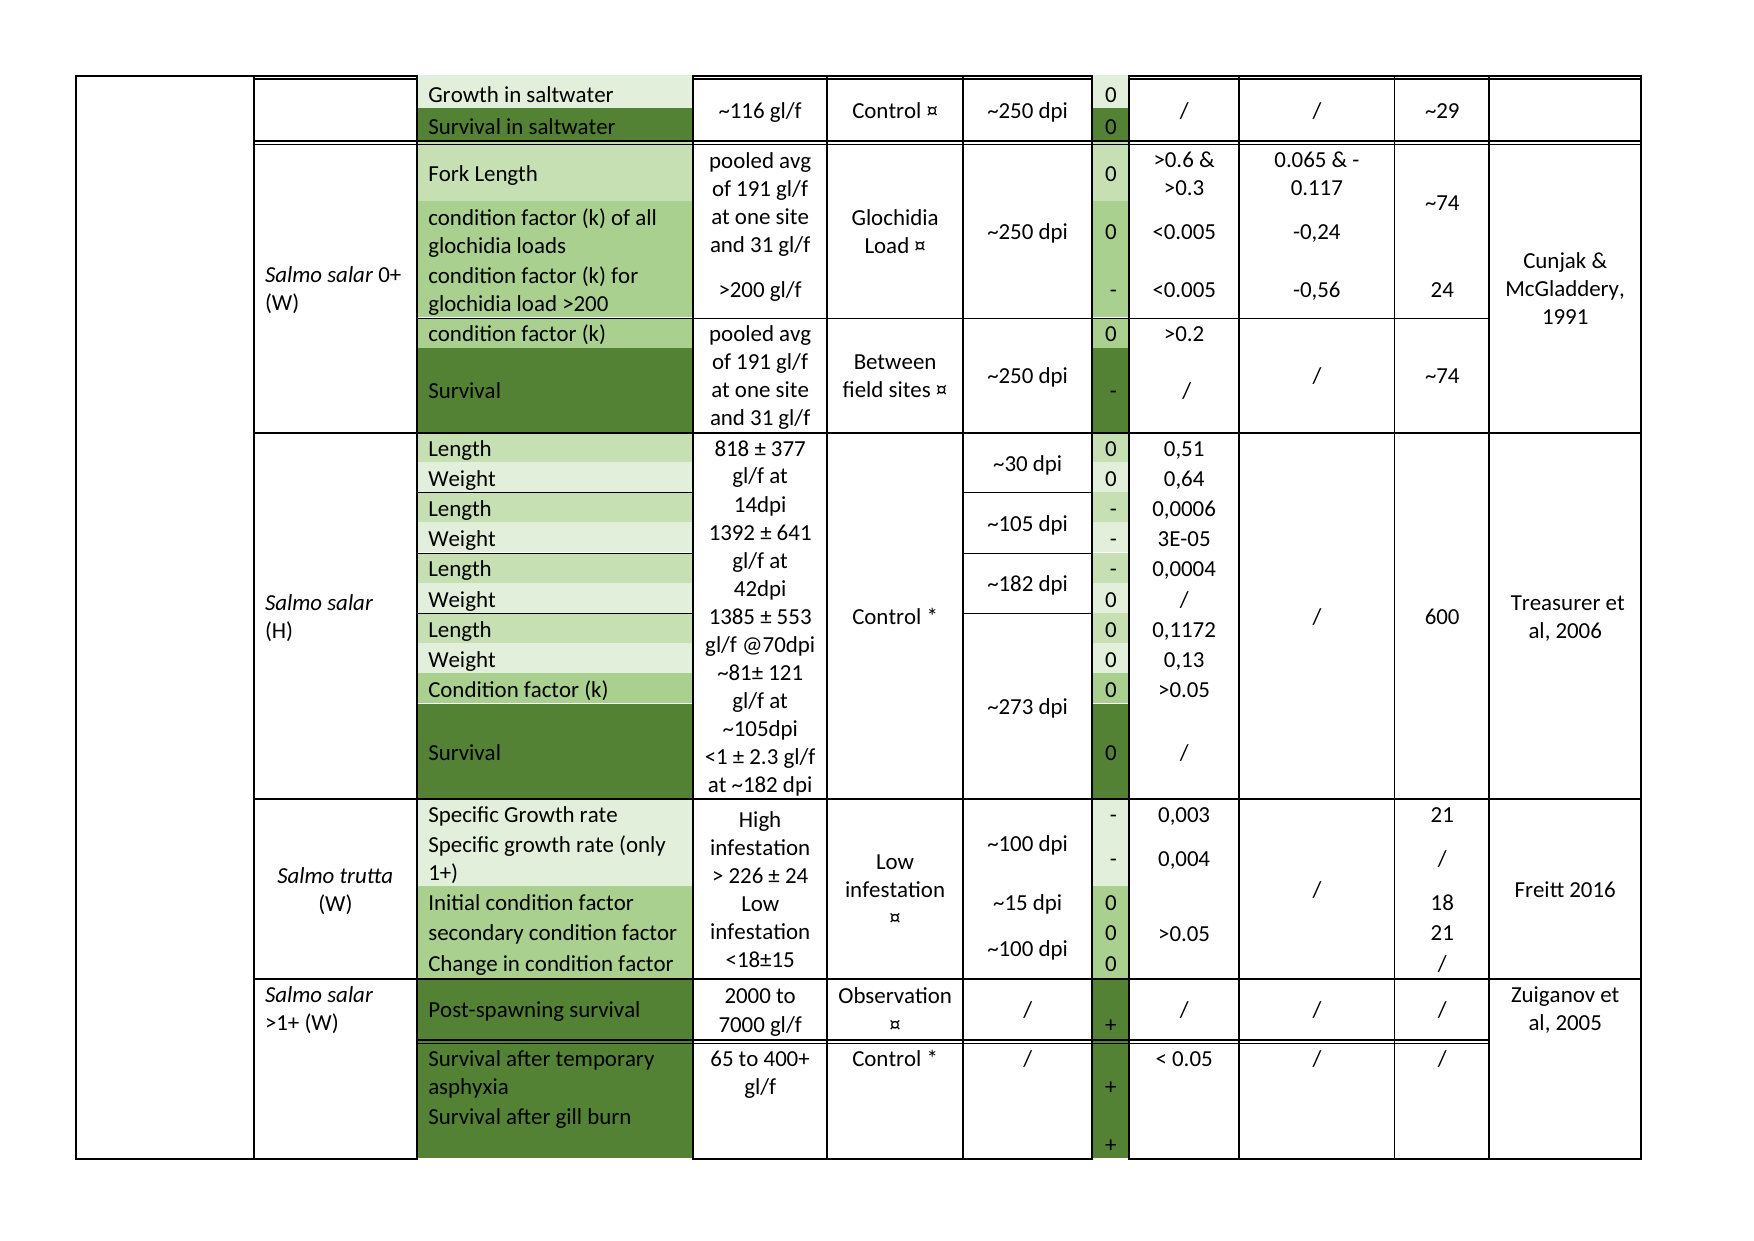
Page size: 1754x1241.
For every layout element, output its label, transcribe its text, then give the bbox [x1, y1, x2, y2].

table_cell Treasurer et al, 2006 [1490, 434, 1640, 798]
table_cell Post-spawning survival [418, 980, 692, 1039]
table_cell ~15 dpi [964, 886, 1091, 916]
table_cell ~116 gl/f [694, 80, 826, 140]
table_cell Weight [418, 583, 692, 613]
table_cell 818 ± 377 gl/f at 14dpi 1392 ± 641 gl/f at 42dpi 1385 ± 553 gl/f @70dpi ~81± 121 gl/f at ~105dpi <1 ± 2.3 gl/f at ~182 dpi [694, 434, 826, 798]
table_cell Salmo trutta (W) [255, 800, 416, 978]
table_cell >0.05 [1130, 886, 1238, 978]
table_cell ~273 dpi [964, 614, 1091, 798]
table_cell / [1130, 80, 1238, 140]
table_cell Between field sites ¤ [828, 319, 962, 432]
table_cell - [1093, 348, 1128, 432]
table_cell 0,0004 [1130, 553, 1238, 583]
table_cell 0 [1093, 673, 1128, 703]
table_cell ~250 dpi [964, 319, 1091, 432]
table_cell 0 [1093, 613, 1128, 643]
table_cell Survival [418, 704, 692, 798]
table_cell ~74 [1395, 319, 1488, 432]
table_cell 0,13 [1130, 643, 1238, 673]
table_cell Weight [418, 522, 692, 552]
table_cell 3E-05 [1130, 522, 1238, 552]
table_cell Growth in saltwater [418, 75, 692, 108]
table_cell 24 [1395, 259, 1488, 317]
table_cell Specific growth rate (only 1+) [418, 828, 692, 886]
table_cell Salmo salar >1+ (W) [255, 980, 416, 1158]
table_cell condition factor (k) [418, 319, 692, 348]
table_cell Length [418, 493, 692, 522]
table_cell Fork Length [418, 145, 692, 201]
table_cell pooled avg of 191 gl/f at one site and 31 gl/f [694, 145, 826, 259]
table_cell / [1240, 319, 1394, 432]
table_cell condition factor (k) of all glochidia loads [418, 201, 692, 259]
table_cell 0 [1093, 319, 1128, 348]
table_cell >0.6 & >0.3 [1130, 145, 1238, 201]
table_cell 0 [1093, 145, 1128, 201]
table_cell Control ¤ [828, 80, 962, 140]
table_cell + [1093, 980, 1128, 1039]
table_cell Observation ¤ [828, 980, 962, 1039]
table_cell Weight [418, 462, 692, 492]
table_cell Control * [828, 1044, 962, 1158]
table_cell / [1130, 348, 1238, 432]
table_cell - [1093, 553, 1128, 583]
table_cell - [1093, 800, 1128, 828]
table_cell condition factor (k) for glochidia load >200 [418, 259, 692, 317]
table_cell Survival in saltwater [418, 108, 692, 140]
table_cell ~250 dpi [964, 80, 1091, 140]
table_cell ~182 dpi [964, 554, 1091, 613]
table_cell / [1240, 434, 1394, 798]
table_cell / [964, 980, 1091, 1039]
table_cell Salmo salar 0+ (W) [255, 145, 416, 432]
table_cell - [1093, 828, 1128, 886]
table_cell 600 [1395, 434, 1488, 798]
table_cell secondary condition factor [418, 916, 692, 947]
table_cell Low infestation ¤ [828, 800, 962, 978]
table_cell / [1130, 583, 1238, 613]
table_cell / [1240, 800, 1394, 978]
table_cell ~30 dpi [964, 434, 1091, 492]
table_cell - [1093, 522, 1128, 552]
table_cell / [1130, 704, 1238, 798]
table_cell Salmo salar (H) [255, 434, 416, 798]
table_cell Length [418, 614, 692, 643]
table_cell ~29 [1395, 80, 1488, 140]
table_cell 65 to 400+ gl/f [694, 1044, 826, 1158]
table_cell ~250 dpi [964, 145, 1091, 317]
table_cell 2000 to 7000 gl/f [694, 980, 826, 1039]
table_cell 0,64 [1130, 462, 1238, 492]
table_cell <0.005 [1130, 201, 1238, 259]
table_cell Glochidia Load ¤ [828, 145, 962, 317]
table_cell 0 [1093, 704, 1128, 798]
table_cell 0 [1093, 916, 1128, 947]
table_cell 0.065 & -0.117 [1240, 145, 1394, 201]
table_cell Survival [418, 348, 692, 432]
table_cell 0 [1093, 75, 1128, 108]
table_cell 18 [1395, 886, 1488, 916]
table_cell / [1130, 980, 1238, 1039]
table_cell 0,004 [1130, 828, 1238, 886]
table_cell Freitt 2016 [1490, 800, 1640, 978]
table_cell Specific Growth rate [418, 800, 692, 828]
table_cell 0 [1093, 462, 1128, 492]
table_cell Cunjak & McGladdery, 1991 [1490, 145, 1640, 432]
table_cell 0 [1093, 643, 1128, 673]
table_cell 0,1172 [1130, 613, 1238, 643]
table_cell / [1240, 980, 1394, 1039]
table_cell Length [418, 434, 692, 462]
table_cell pooled avg of 191 gl/f at one site and 31 gl/f [694, 319, 826, 432]
table_cell ~100 dpi [964, 916, 1091, 978]
table_cell / [964, 1044, 1091, 1158]
table_cell < 0.05 [1130, 1044, 1238, 1158]
table_cell + [1093, 1100, 1128, 1158]
table_cell Condition factor (k) [418, 673, 692, 703]
table_cell - [1093, 259, 1128, 317]
table_cell >0.05 [1130, 673, 1238, 703]
table_cell 0 [1093, 947, 1128, 978]
table_cell ~100 dpi [964, 800, 1091, 886]
table_cell / [1395, 828, 1488, 886]
table_cell High infestation > 226 ± 24 Low infestation <18±15 [694, 800, 826, 978]
table_cell <0.005 [1130, 259, 1238, 317]
table_cell ~74 [1395, 145, 1488, 259]
table_cell 21 [1395, 800, 1488, 828]
table_cell Initial condition factor [418, 886, 692, 916]
table_cell Length [418, 554, 692, 583]
table_cell 0 [1093, 583, 1128, 613]
table_cell >0.2 [1130, 319, 1238, 348]
table_cell 0 [1093, 108, 1128, 140]
table_cell ~105 dpi [964, 493, 1091, 552]
table_cell 21 [1395, 916, 1488, 947]
table_cell / [1240, 1044, 1394, 1158]
table_cell Survival after temporary asphyxia [418, 1044, 692, 1100]
table_cell / [1395, 1044, 1488, 1158]
table_cell / [1240, 80, 1394, 140]
table_cell 0,0006 [1130, 492, 1238, 522]
table_cell 0,003 [1130, 800, 1238, 828]
table_cell Zuiganov et al, 2005 [1490, 980, 1640, 1158]
table_cell Control * [828, 434, 962, 798]
table_cell >200 gl/f [694, 259, 826, 317]
table_cell / [1395, 980, 1488, 1039]
table_cell -0,24 [1240, 201, 1394, 259]
table_cell -0,56 [1240, 259, 1394, 317]
table_cell / [1395, 947, 1488, 978]
table_cell - [1093, 492, 1128, 522]
table_cell 0 [1093, 434, 1128, 462]
table_cell Weight [418, 643, 692, 673]
table_cell 0,51 [1130, 434, 1238, 462]
table_cell + [1093, 1044, 1128, 1100]
table_cell Survival after gill burn [418, 1100, 692, 1158]
table_cell 0 [1093, 201, 1128, 259]
table_cell 0 [1093, 886, 1128, 916]
table_cell Change in condition factor [418, 947, 692, 978]
